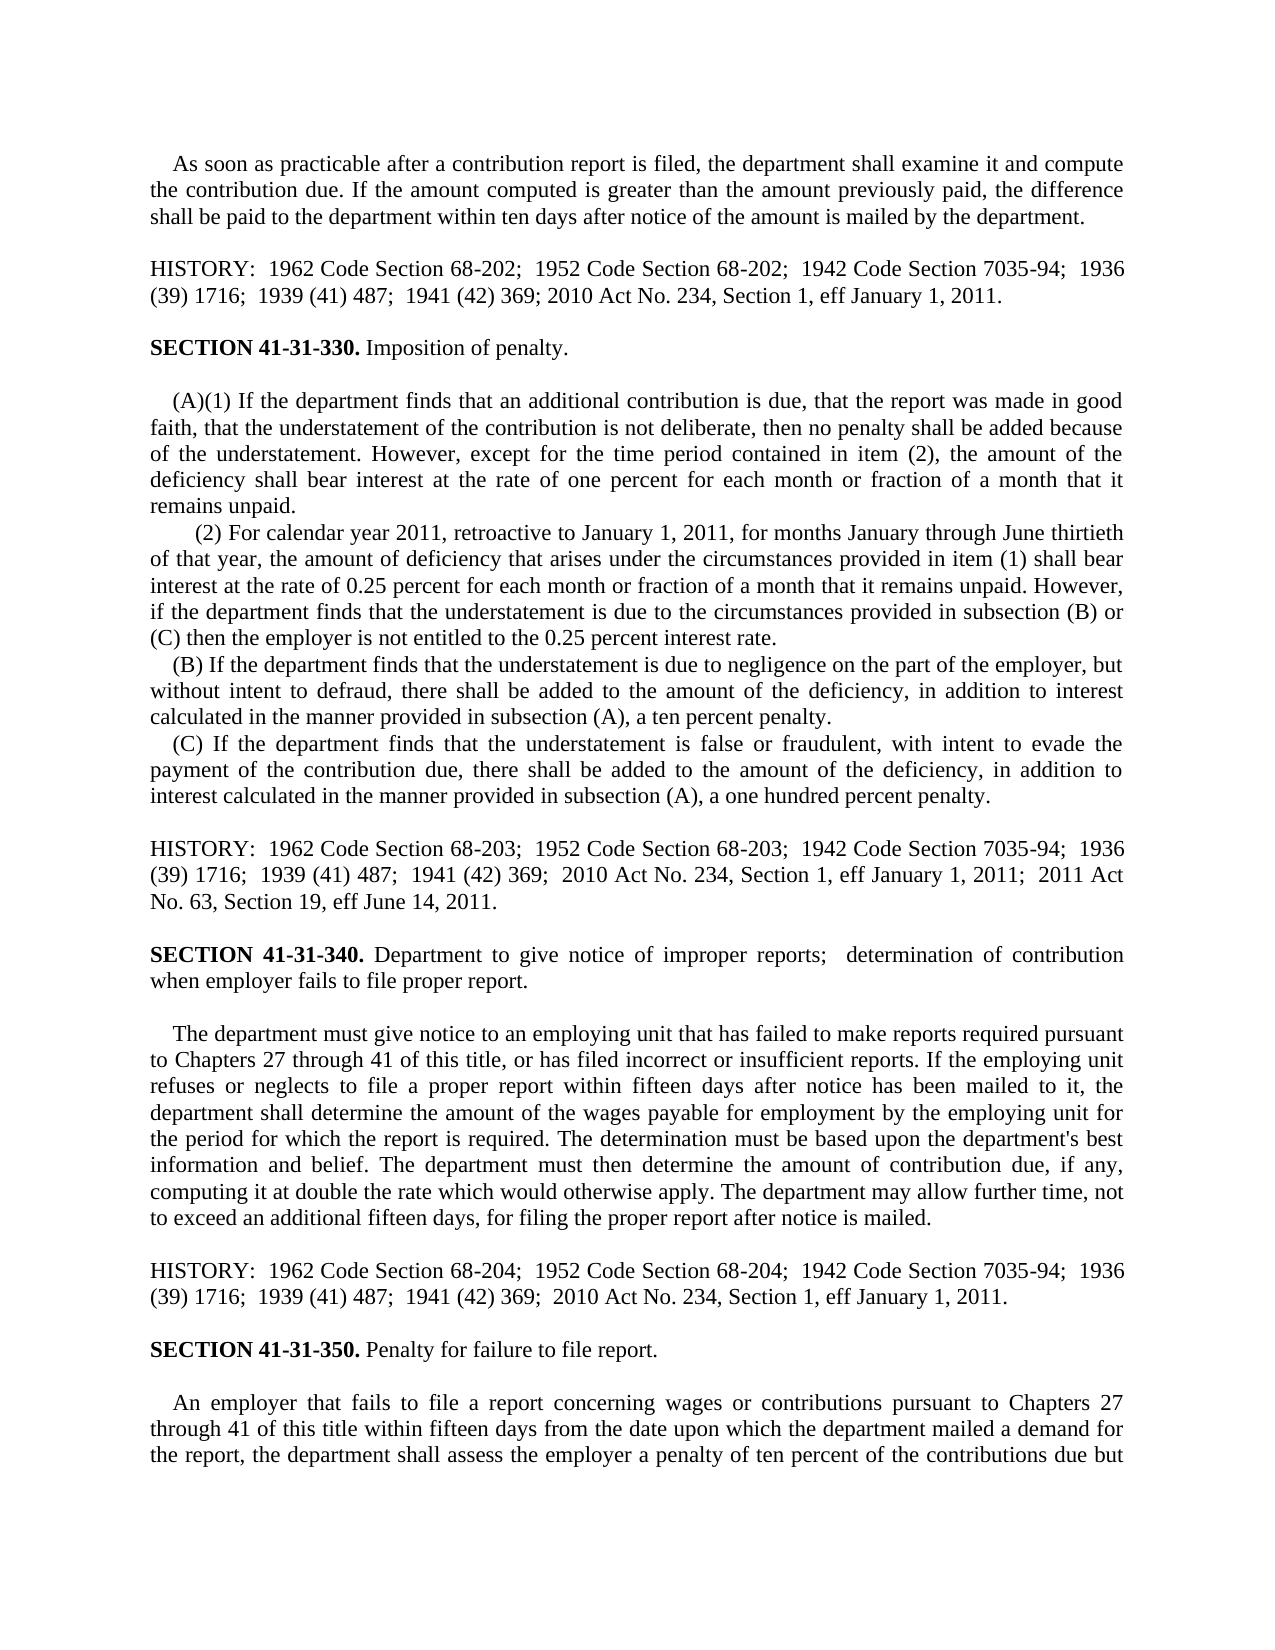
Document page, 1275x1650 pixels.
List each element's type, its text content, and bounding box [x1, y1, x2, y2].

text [150, 1389, 1125, 1468]
text SECTION 41-31-330. Imposition of penalty. [150, 334, 1125, 361]
text (C) If the department finds that the understatement is false or fraudulent, with intent to evade the payment of the contribution due, there shall be added to the amount of the deficiency, in addition to interest calculated in the manner provided in subsection (A), a one hundred percent penalty. [150, 730, 1125, 809]
text (A)(1) If the department finds that an additional contribution is due, that the report was made in good faith, that the understatement of the contribution is not deliberate, then no penalty shall be added because of the understatement. However, except for the time period contained in item (2), the amount of the deficiency shall bear interest at the rate of one percent for each month or fraction of a month that it remains unpaid. [150, 387, 1125, 519]
text HISTORY: 1962 Code Section 68-204; 1952 Code Section 68-204; 1942 Code Section 7035-94; 1936 (39) 1716; 1939 (41) 487; 1941 (42) 369; 2010 Act No. 234, Section 1, eff January 1, 2011. [150, 1257, 1125, 1309]
text The department must give notice to an employing unit that has failed to make reports required pursuant to Chapters 27 through 41 of this title, or has filed incorrect or insufficient reports. If the employing unit refuses or neglects to file a proper report within fifteen days after notice has been mailed to it, the department shall determine the amount of the wages payable for employment by the employing unit for the period for which the report is required. The determination must be based upon the department's best information and belief. The department must then determine the amount of contribution due, if any, computing it at double the rate which would otherwise apply. The department may allow further time, not to exceed an additional fifteen days, for filing the proper report after notice is mailed. [150, 1020, 1125, 1231]
text (B) If the department finds that the understatement is due to negligence on the part of the employer, but without intent to defraud, there shall be added to the amount of the deficiency, in addition to interest calculated in the manner provided in subsection (A), a ten percent penalty. [150, 651, 1125, 730]
text (2) For calendar year 2011, retroactive to January 1, 2011, for months January through June thirtieth of that year, the amount of deficiency that arises under the circumstances provided in item (1) shall bear interest at the rate of 0.25 percent for each month or fraction of a month that it remains unpaid. However, if the department finds that the understatement is due to the circumstances provided in subsection (B) or (C) then the employer is not entitled to the 0.25 percent interest rate. [150, 519, 1125, 651]
text As soon as practicable after a contribution report is filed, the department shall examine it and compute the contribution due. If the amount computed is greater than the amount previously paid, the difference shall be paid to the department within ten days after notice of the amount is mailed by the department. [150, 150, 1125, 229]
text HISTORY: 1962 Code Section 68-203; 1952 Code Section 68-203; 1942 Code Section 7035-94; 1936 (39) 1716; 1939 (41) 487; 1941 (42) 369; 2010 Act No. 234, Section 1, eff January 1, 2011; 2011 Act No. 63, Section 19, eff June 14, 2011. [150, 835, 1125, 914]
text SECTION 41-31-350. Penalty for failure to file report. [150, 1336, 1125, 1362]
text HISTORY: 1962 Code Section 68-202; 1952 Code Section 68-202; 1942 Code Section 7035-94; 1936 (39) 1716; 1939 (41) 487; 1941 (42) 369; 2010 Act No. 234, Section 1, eff January 1, 2011. [150, 255, 1125, 308]
text SECTION 41-31-340. Department to give notice of improper reports; determination of contribution when employer fails to file proper report. [150, 941, 1125, 993]
